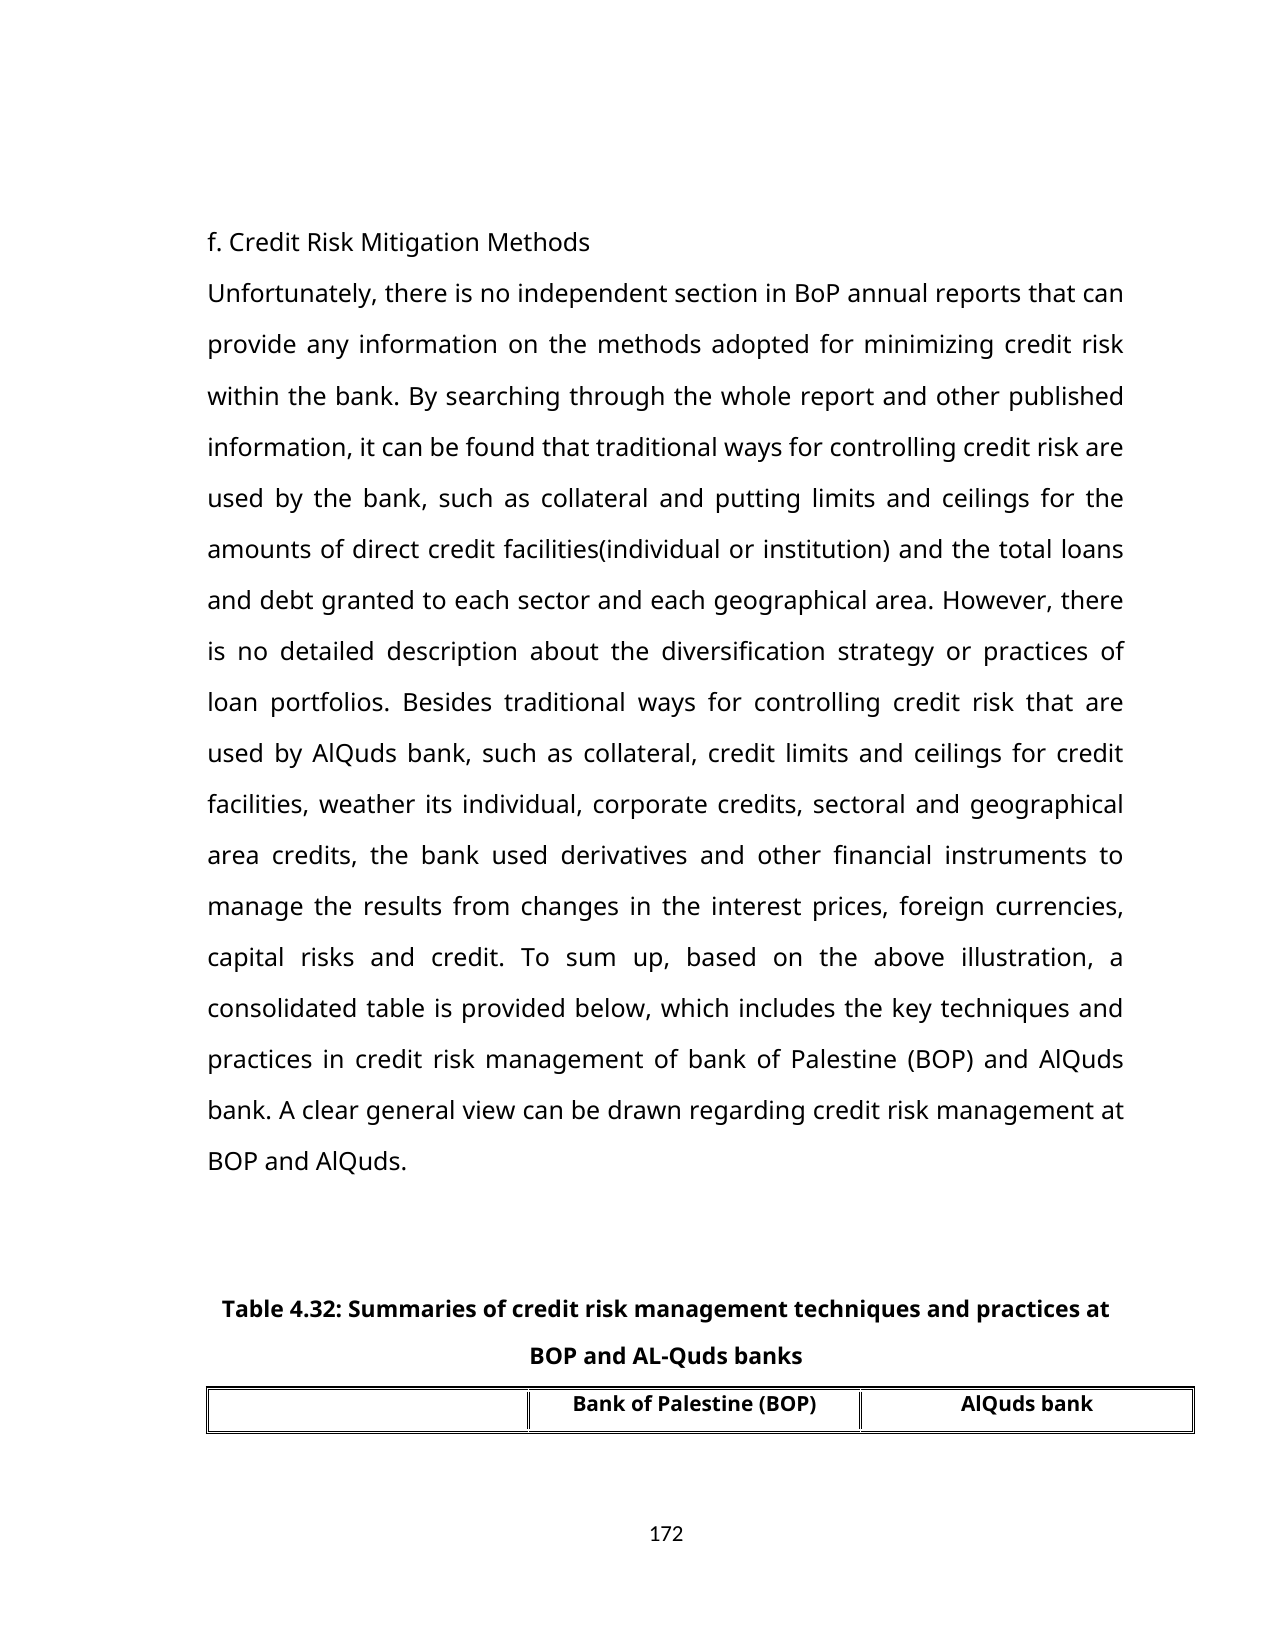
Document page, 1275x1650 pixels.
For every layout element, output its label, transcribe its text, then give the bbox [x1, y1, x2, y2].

text f. Credit Risk Mitigation Methods [207, 225, 1125, 259]
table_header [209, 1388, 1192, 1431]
text Table 4.32: Summaries of credit risk management techniques and practices at BOP and AL-Quds banks [207, 1293, 1125, 1371]
text Unfortunately, there is no independent section in BoP annual reports that can provide any information on the methods adopted for minimizing credit risk within the bank. By searching through the whole report and other published information, it can be found that traditional ways for controlling credit risk are used by the bank, such as collateral and putting limits and ceilings for the amounts of direct credit facilities(individual or institution) and the total loans and debt granted to each sector and each geographical area. However, there is no detailed description about the diversification strategy or practices of loan portfolios. Besides traditional ways for controlling credit risk that are used by AlQuds bank, such as collateral, credit limits and ceilings for credit facilities, weather its individual, corporate credits, sectoral and geographical area credits, the bank used derivatives and other financial instruments to manage the results from changes in the interest prices, foreign currencies, capital risks and credit. To sum up, based on the above illustration, a consolidated table is provided below, which includes the key techniques and practices in credit risk management of bank of Palestine (BOP) and AlQuds bank. A clear general view can be drawn regarding credit risk management at BOP and AlQuds. [207, 276, 1125, 1178]
